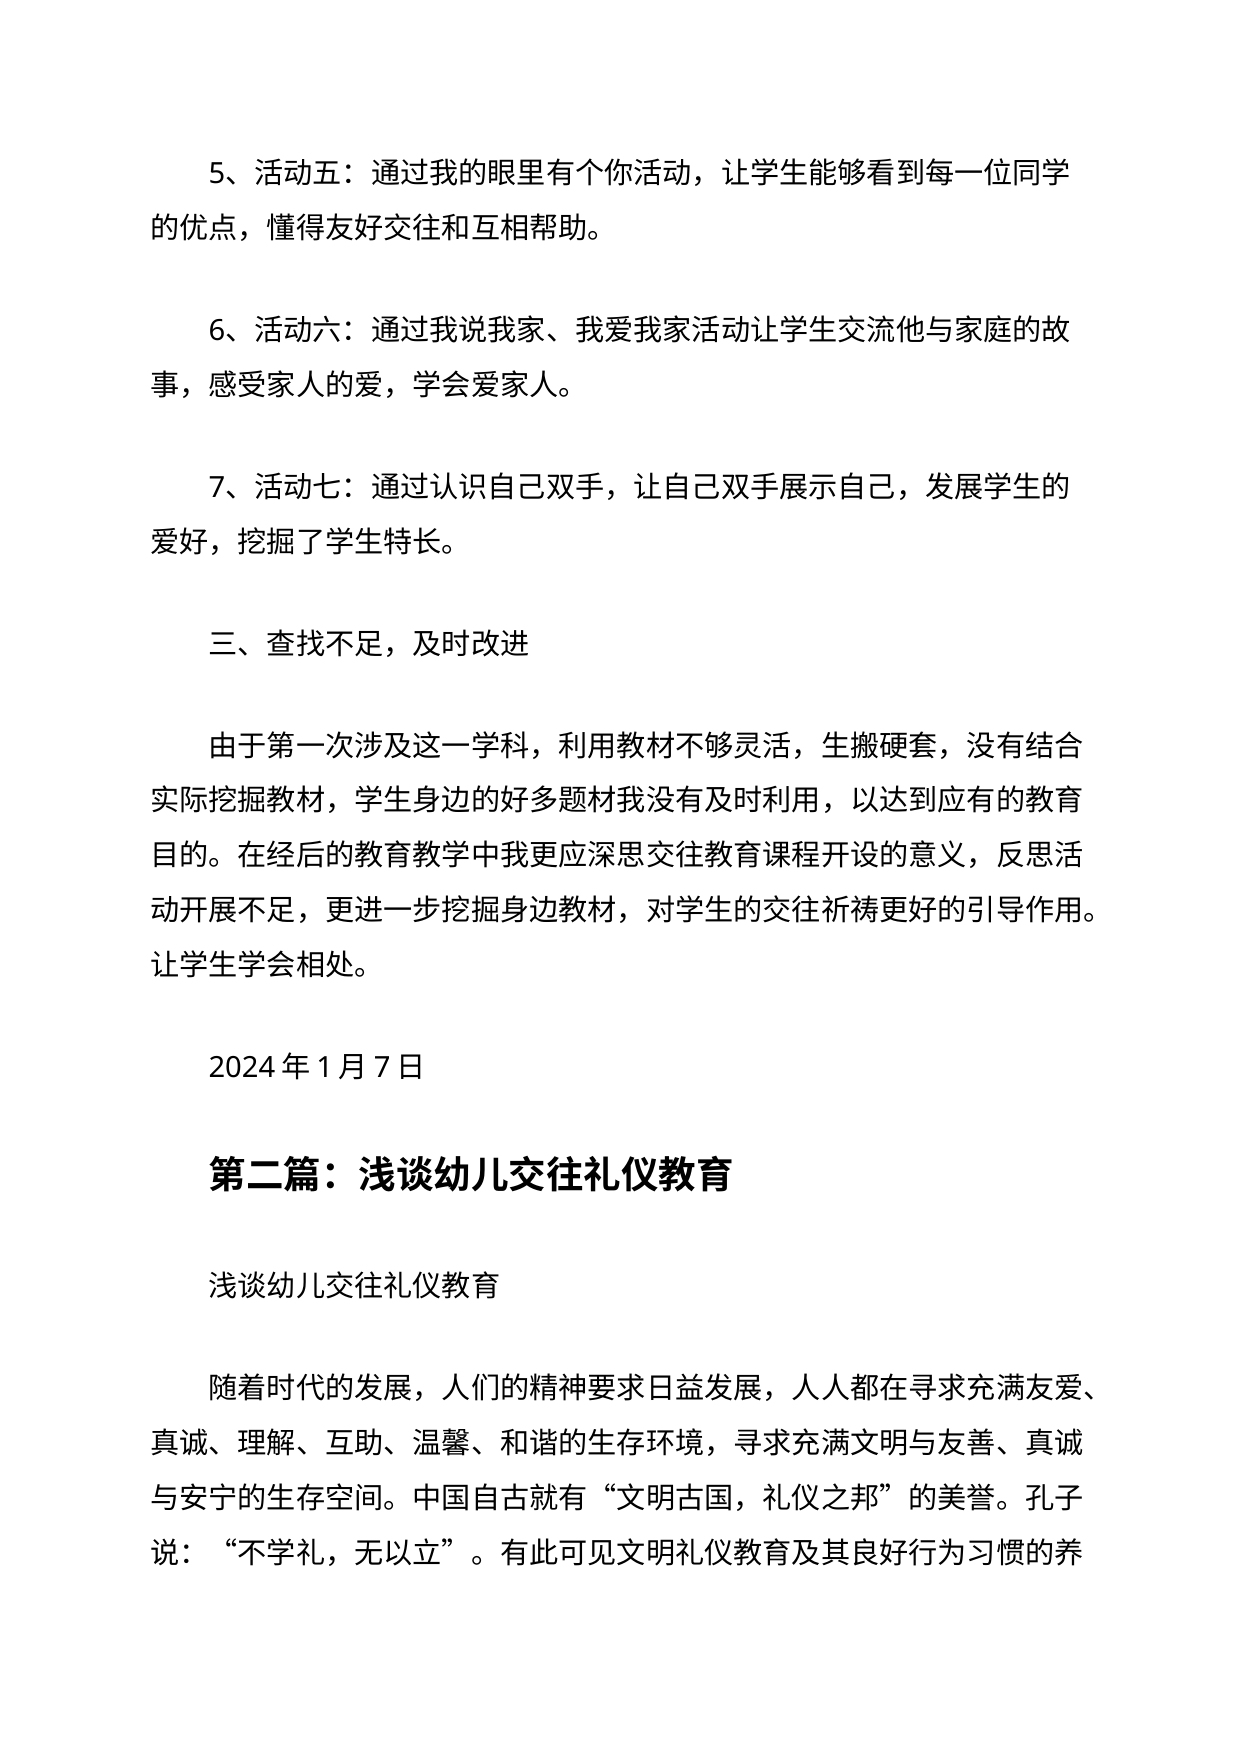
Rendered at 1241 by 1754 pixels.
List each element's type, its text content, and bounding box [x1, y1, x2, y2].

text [150, 1364, 1090, 1572]
text 2024年1月7日 [150, 1043, 1090, 1086]
text 第二篇：浅谈幼儿交往礼仪教育 [150, 1145, 1090, 1200]
text 7、活动七：通过认识自己双手，让自己双手展示自己，发展学生的爱好，挖掘了学生特长。 [150, 463, 1090, 561]
text 由于第一次涉及这一学科，利用教材不够灵活，生搬硬套，没有结合实际挖掘教材，学生身边的好多题材我没有及时利用，以达到应有的教育目的。在经后的教育教学中我更应深思交往教育课程开设的意义，反思活动开展不足，更进一步挖掘身边教材，对学生的交往祈祷更好的引导作用。让学生学会相处。 [150, 722, 1090, 984]
text 三、查找不足，及时改进 [150, 620, 1090, 663]
text 5、活动五：通过我的眼里有个你活动，让学生能够看到每一位同学的优点，懂得友好交往和互相帮助。 [150, 150, 1090, 247]
text 浅谈幼儿交往礼仪教育 [150, 1263, 1090, 1305]
text 6、活动六：通过我说我家、我爱我家活动让学生交流他与家庭的故事，感受家人的爱，学会爱家人。 [150, 307, 1090, 404]
